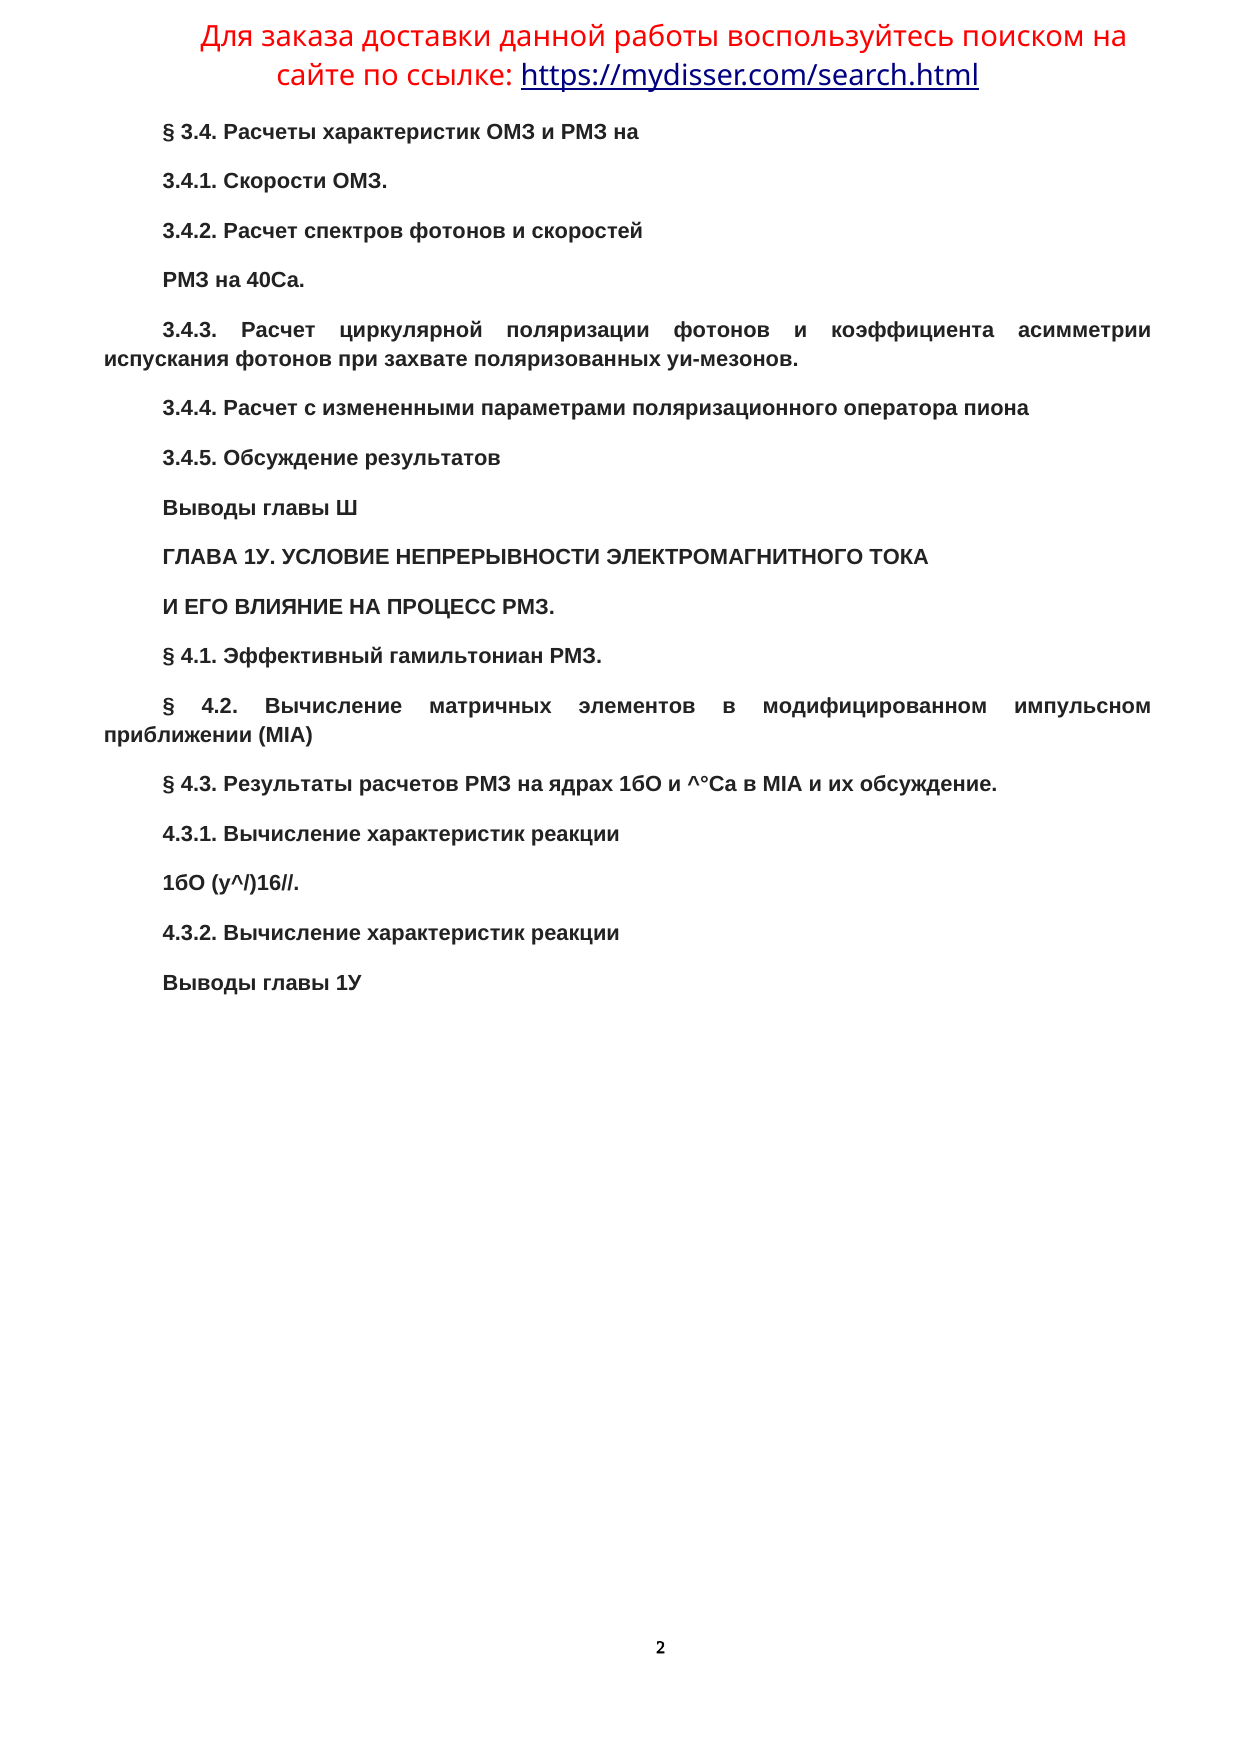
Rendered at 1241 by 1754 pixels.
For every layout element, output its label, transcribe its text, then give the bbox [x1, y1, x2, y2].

text 4.3.1. Вычисление характеристик реакции [103, 817, 1152, 846]
text РМЗ на 40Са. [103, 264, 1152, 292]
text § 4.2. Вычисление матричных элементов в модифицированном импульсном приближении (MIA) [103, 689, 1152, 747]
text 3.4.2. Расчет спектров фотонов и скоростей [103, 214, 1152, 243]
text § 4.1. Эффективный гамильтониан РМЗ. [103, 639, 1152, 668]
text И ЕГО ВЛИЯНИЕ НА ПРОЦЕСС РМЗ. [103, 590, 1152, 619]
text § 3.4. Расчеты характеристик ОМЗ и РМЗ на [103, 115, 1152, 144]
text 1бО (у^/)16//. [103, 867, 1152, 895]
text Выводы главы Ш [103, 491, 1152, 519]
text 3.4.1. Скорости ОМЗ. [103, 164, 1152, 193]
text 3.4.5. Обсуждение результатов [103, 441, 1152, 470]
text § 4.3. Результаты расчетов РМЗ на ядрах 1бО и ^°Са в MIA и их обсуждение. [103, 767, 1152, 796]
text 3.4.4. Расчет с измененными параметрами поляризационного оператора пиона [103, 392, 1152, 420]
text ГЛАВА 1У. УСЛОВИЕ НЕПРЕРЫВНОСТИ ЭЛЕКТРОМАГНИТНОГО ТОКА [103, 540, 1152, 569]
text 3.4.3. Расчет циркулярной поляризации фотонов и коэффициента асимметрии испускания фотонов при захвате поляризованных уи-мезонов. [103, 313, 1152, 371]
text Выводы главы 1У [103, 966, 1152, 994]
text 4.3.2. Вычисление характеристик реакции [103, 916, 1152, 945]
